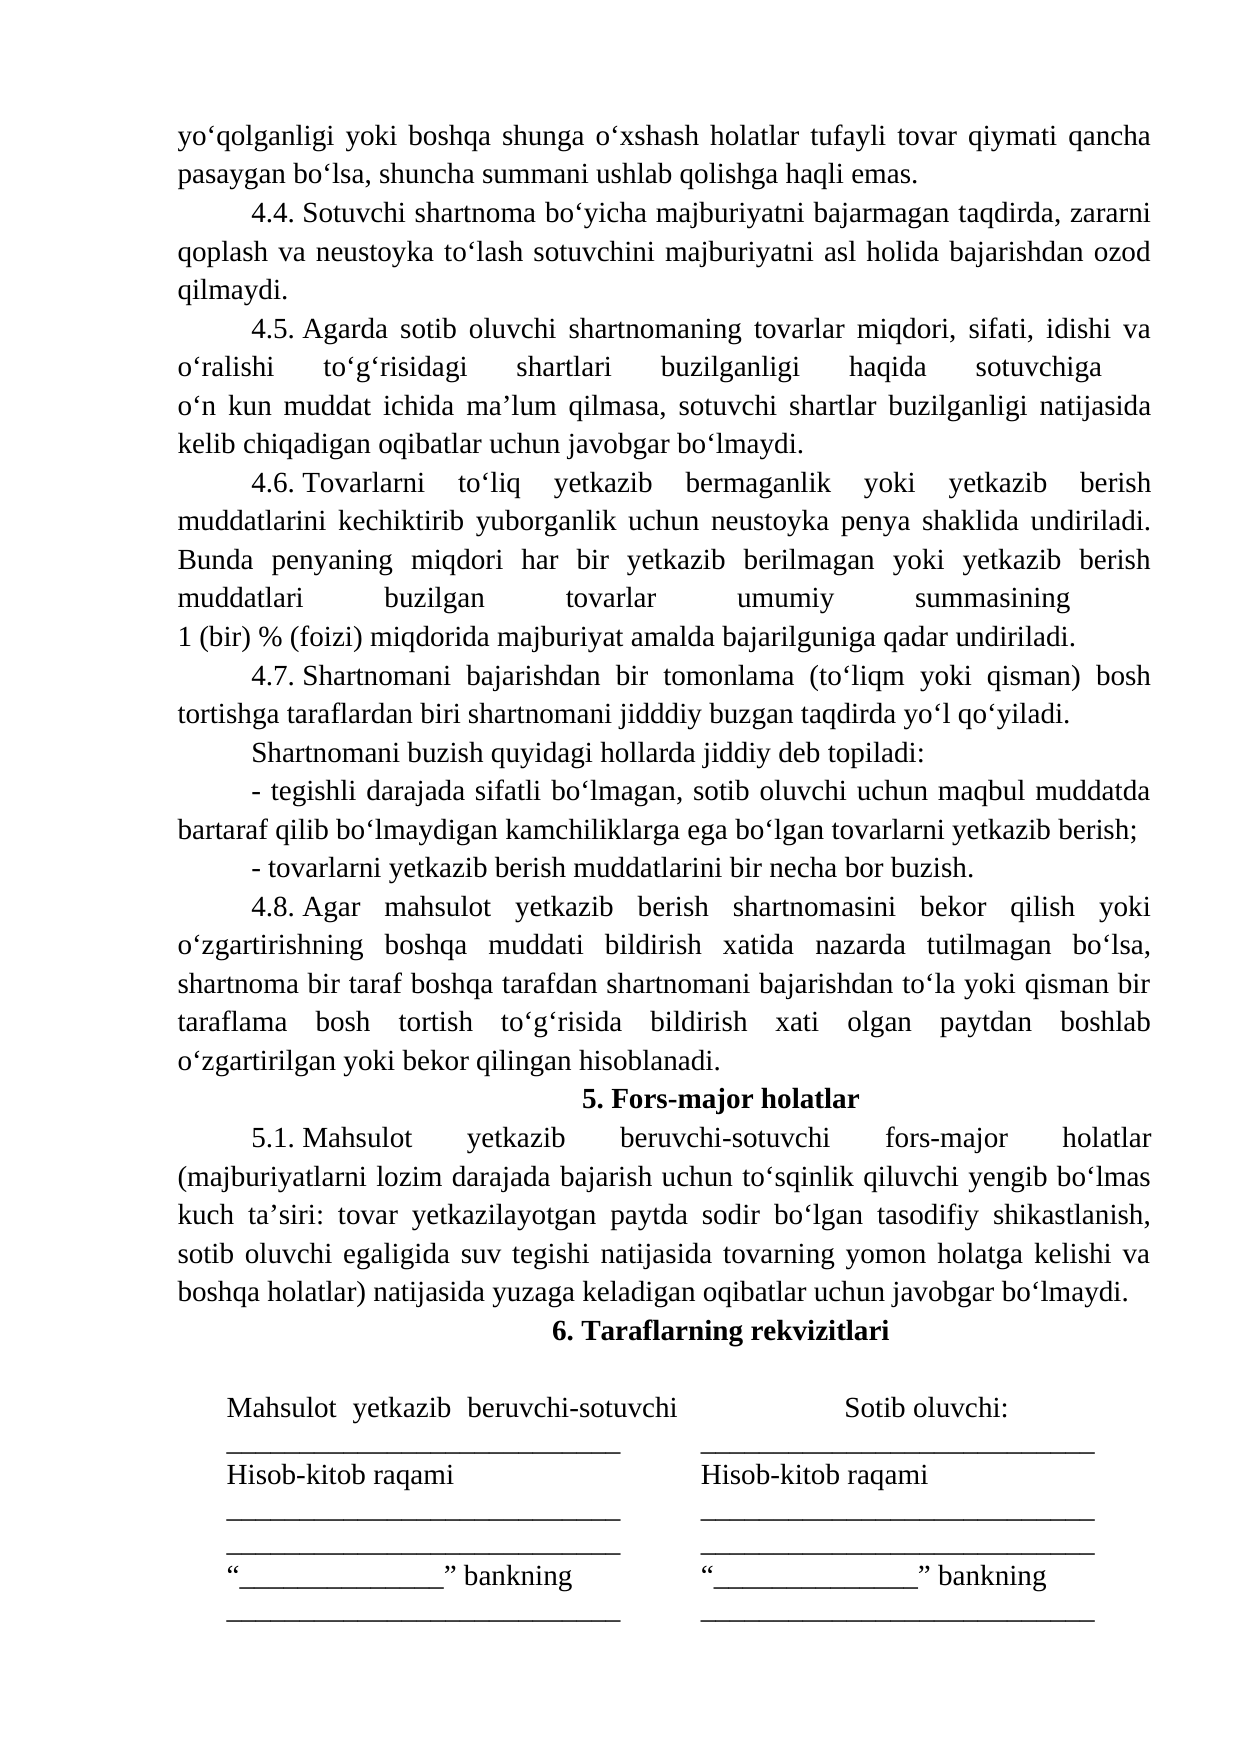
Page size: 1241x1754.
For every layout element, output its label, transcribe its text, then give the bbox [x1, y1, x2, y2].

text 4.4. Sotuvchi shartnoma boʻyicha majburiyatni bajarmagan taqdirda, zararni qoplash va neustoyka toʻlash sotuvchini majburiyatni asl holida bajarishdan ozod qilmaydi. [177, 195, 1152, 306]
text 4.8. Agar mahsulot yetkazib berish shartnomasini bekor qilish yoki oʻzgartirishning boshqa muddati bildirish xatida nazarda tutilmagan boʻlsa, shartnoma bir taraf boshqa tarafdan shartnomani bajarishdan toʻla yoki qisman bir taraflama bosh tortish toʻgʻrisida bildirish xati olgan paytdan boshlab oʻzgartirilgan yoki bekor qilingan hisoblanadi. [177, 889, 1152, 1077]
text 5.1. Mahsulot yetkazib beruvchi-sotuvchi fors-major holatlar (majburiyatlarni lozim darajada bajarish uchun toʻsqinlik qiluvchi yengib boʻlmas kuch taʼsiri: tovar yetkazilayotgan paytda sodir boʻlgan tasodifiy shikastlanish, sotib oluvchi egaligida suv tegishi natijasida tovarning yomon holatga kelishi va boshqa holatlar) natijasida yuzaga keladigan oqibatlar uchun javobgar boʻlmaydi. [177, 1120, 1152, 1308]
text - tegishli darajada sifatli boʻlmagan, sotib oluvchi uchun maqbul muddatda bartaraf qilib boʻlmaydigan kamchiliklarga ega boʻlgan tovarlarni yetkazib berish; [177, 773, 1152, 845]
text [177, 118, 1152, 190]
text Shartnomani buzish quyidagi hollarda jiddiy deb topiladi: [177, 735, 1152, 768]
text 6. Taraflarning rekvizitlari [290, 1313, 1152, 1346]
text 4.7. Shartnomani bajarishdan bir tomonlama (toʻliqm yoki qisman) bosh tortishga taraflardan biri shartnomani jidddiy buzgan taqdirda yoʻl qoʻyiladi. [177, 658, 1152, 730]
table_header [215, 1390, 689, 1625]
text 5. Fors-major holatlar [290, 1082, 1152, 1115]
text 4.6. Tovarlarni toʻliq yetkazib bermaganlik yoki yetkazib berish muddatlarini kechiktirib yuborganlik uchun neustoyka penya shaklida undiriladi. Bunda penyaning miqdori har bir yetkazib berilmagan yoki yetkazib berish muddatlari buzilgan tovarlar umumiy summasining 1 (bir) % (foizi) miqdorida majburiyat amalda bajarilguniga qadar undiriladi. [177, 465, 1152, 653]
text 4.5. Agarda sotib oluvchi shartnomaning tovarlar miqdori, sifati, idishi va oʻralishi toʻgʻrisidagi shartlari buzilganligi haqida sotuvchiga oʻn kun muddat ichida maʼlum qilmasa, sotuvchi shartlar buzilganligi natijasida kelib chiqadigan oqibatlar uchun javobgar boʻlmaydi. [177, 311, 1152, 460]
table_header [689, 1390, 1163, 1625]
text - tovarlarni yetkazib berish muddatlarini bir necha bor buzish. [177, 850, 1152, 884]
